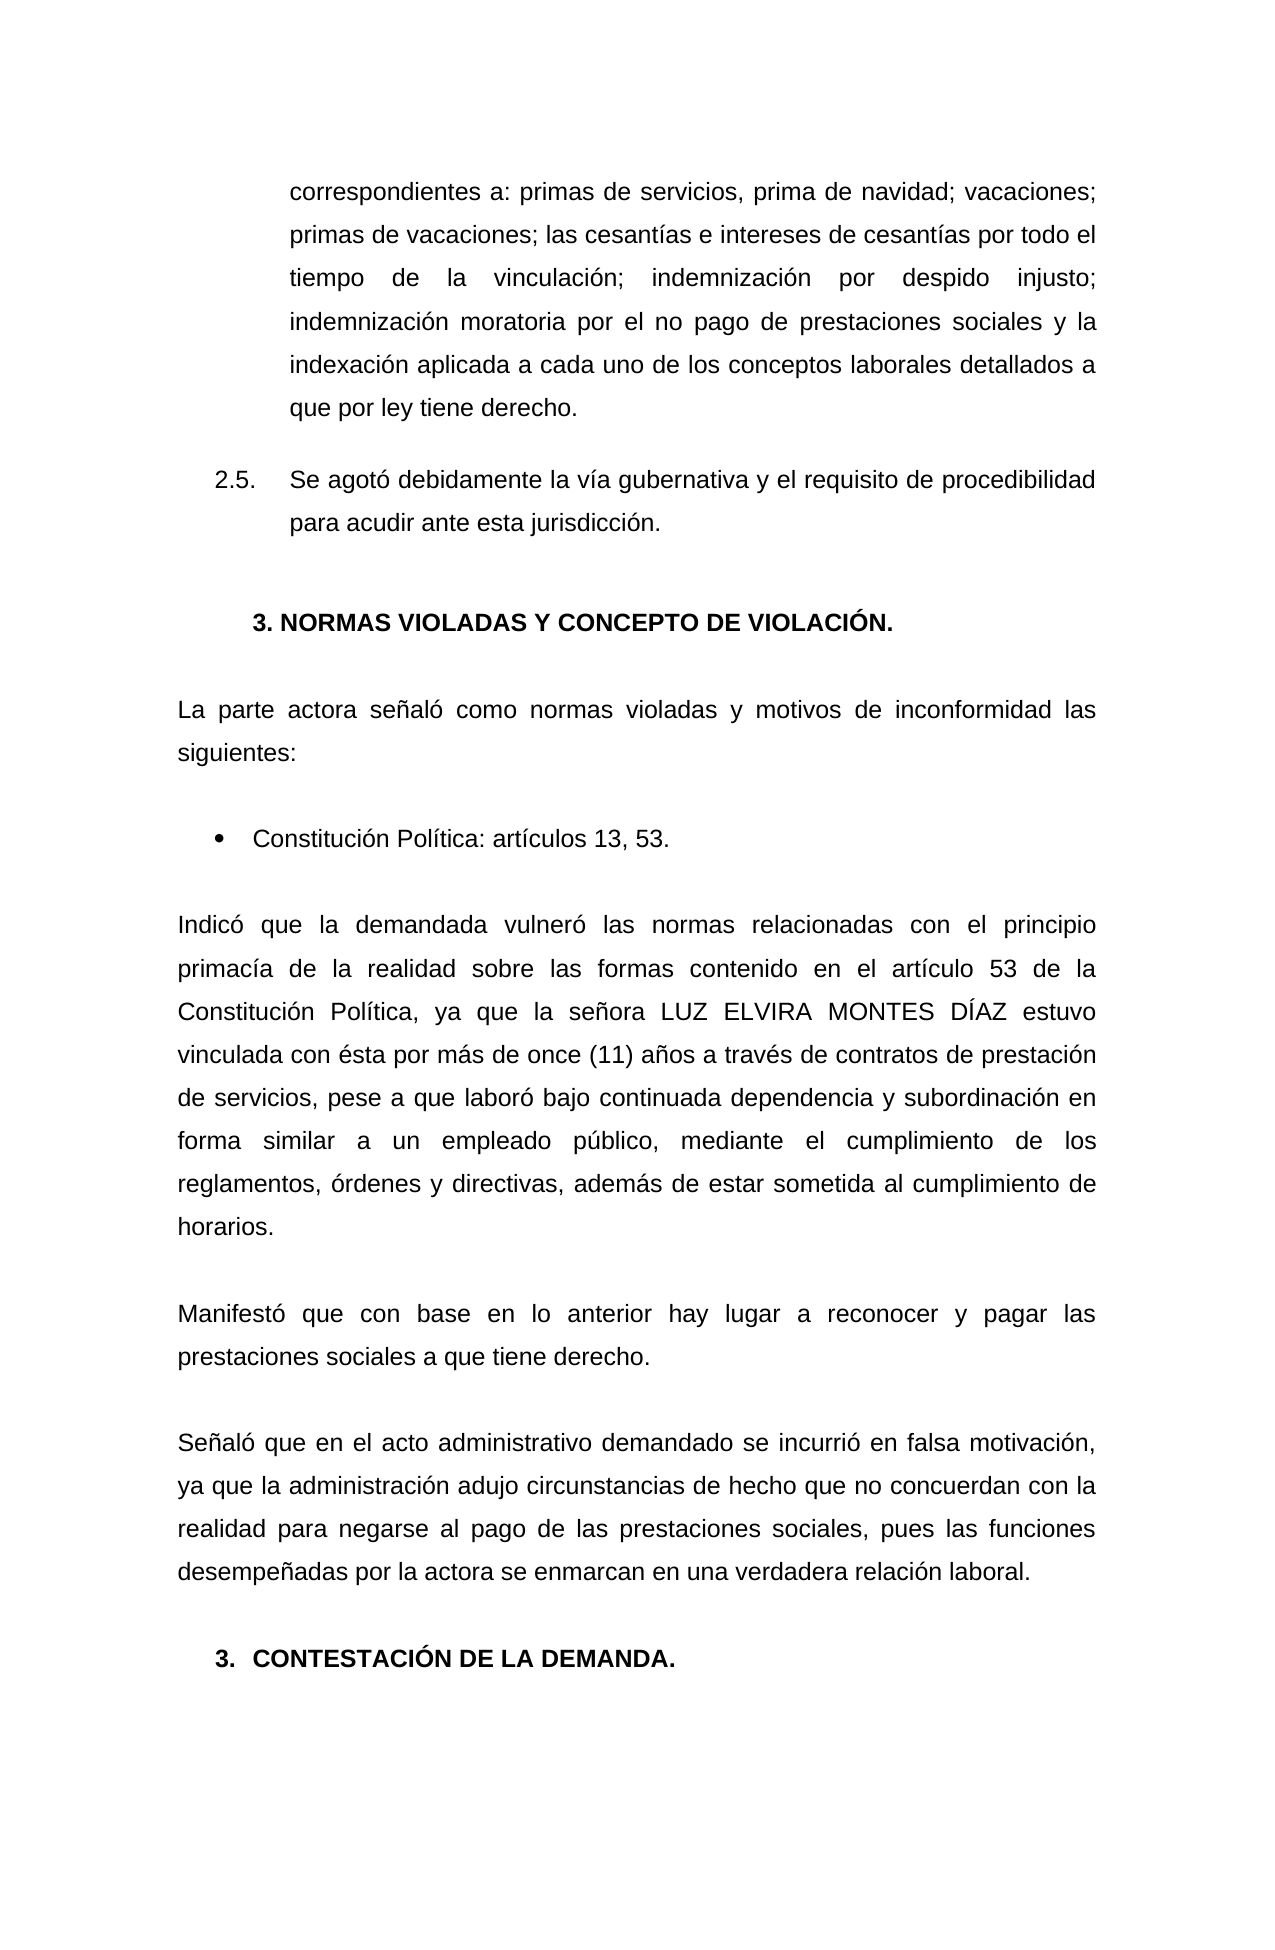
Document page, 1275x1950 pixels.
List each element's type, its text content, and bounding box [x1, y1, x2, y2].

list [214, 177, 1098, 422]
text La parte actora señaló como normas violadas y motivos de inconformidad las siguientes: [177, 695, 1098, 767]
list CONTESTACIÓN DE LA DEMANDA. [215, 1643, 1098, 1672]
list Se agotó debidamente la vía gubernativa y el requisito de procedibilidad para acudir ante esta jurisdicción. [214, 465, 1098, 537]
text Indicó que la demandada vulneró las normas relacionadas con el principio primacía de la realidad sobre las formas contenido en el artículo 53 de la Constitución Política, ya que la señora LUZ ELVIRA MONTES DÍAZ estuvo vinculada con ésta por más de once (11) años a través de contratos de prestación de servicios, pese a que laboró bajo continuada dependencia y subordinación en forma similar a un empleado público, mediante el cumplimiento de los reglamentos, órdenes y directivas, además de estar sometida al cumplimiento de horarios. [177, 910, 1098, 1241]
text 3. NORMAS VIOLADAS Y CONCEPTO DE VIOLACIÓN. [252, 608, 1098, 637]
text Manifestó que con base en lo anterior hay lugar a reconocer y pagar las prestaciones sociales a que tiene derecho. [177, 1298, 1098, 1370]
text Señaló que en el acto administrativo demandado se incurrió en falsa motivación, ya que la administración adujo circunstancias de hecho que no concuerdan con la realidad para negarse al pago de las prestaciones sociales, pues las funciones desempeñadas por la actora se enmarcan en una verdadera relación laboral. [177, 1428, 1098, 1586]
list Constitución Política: artículos 13, 53. [215, 824, 1098, 853]
